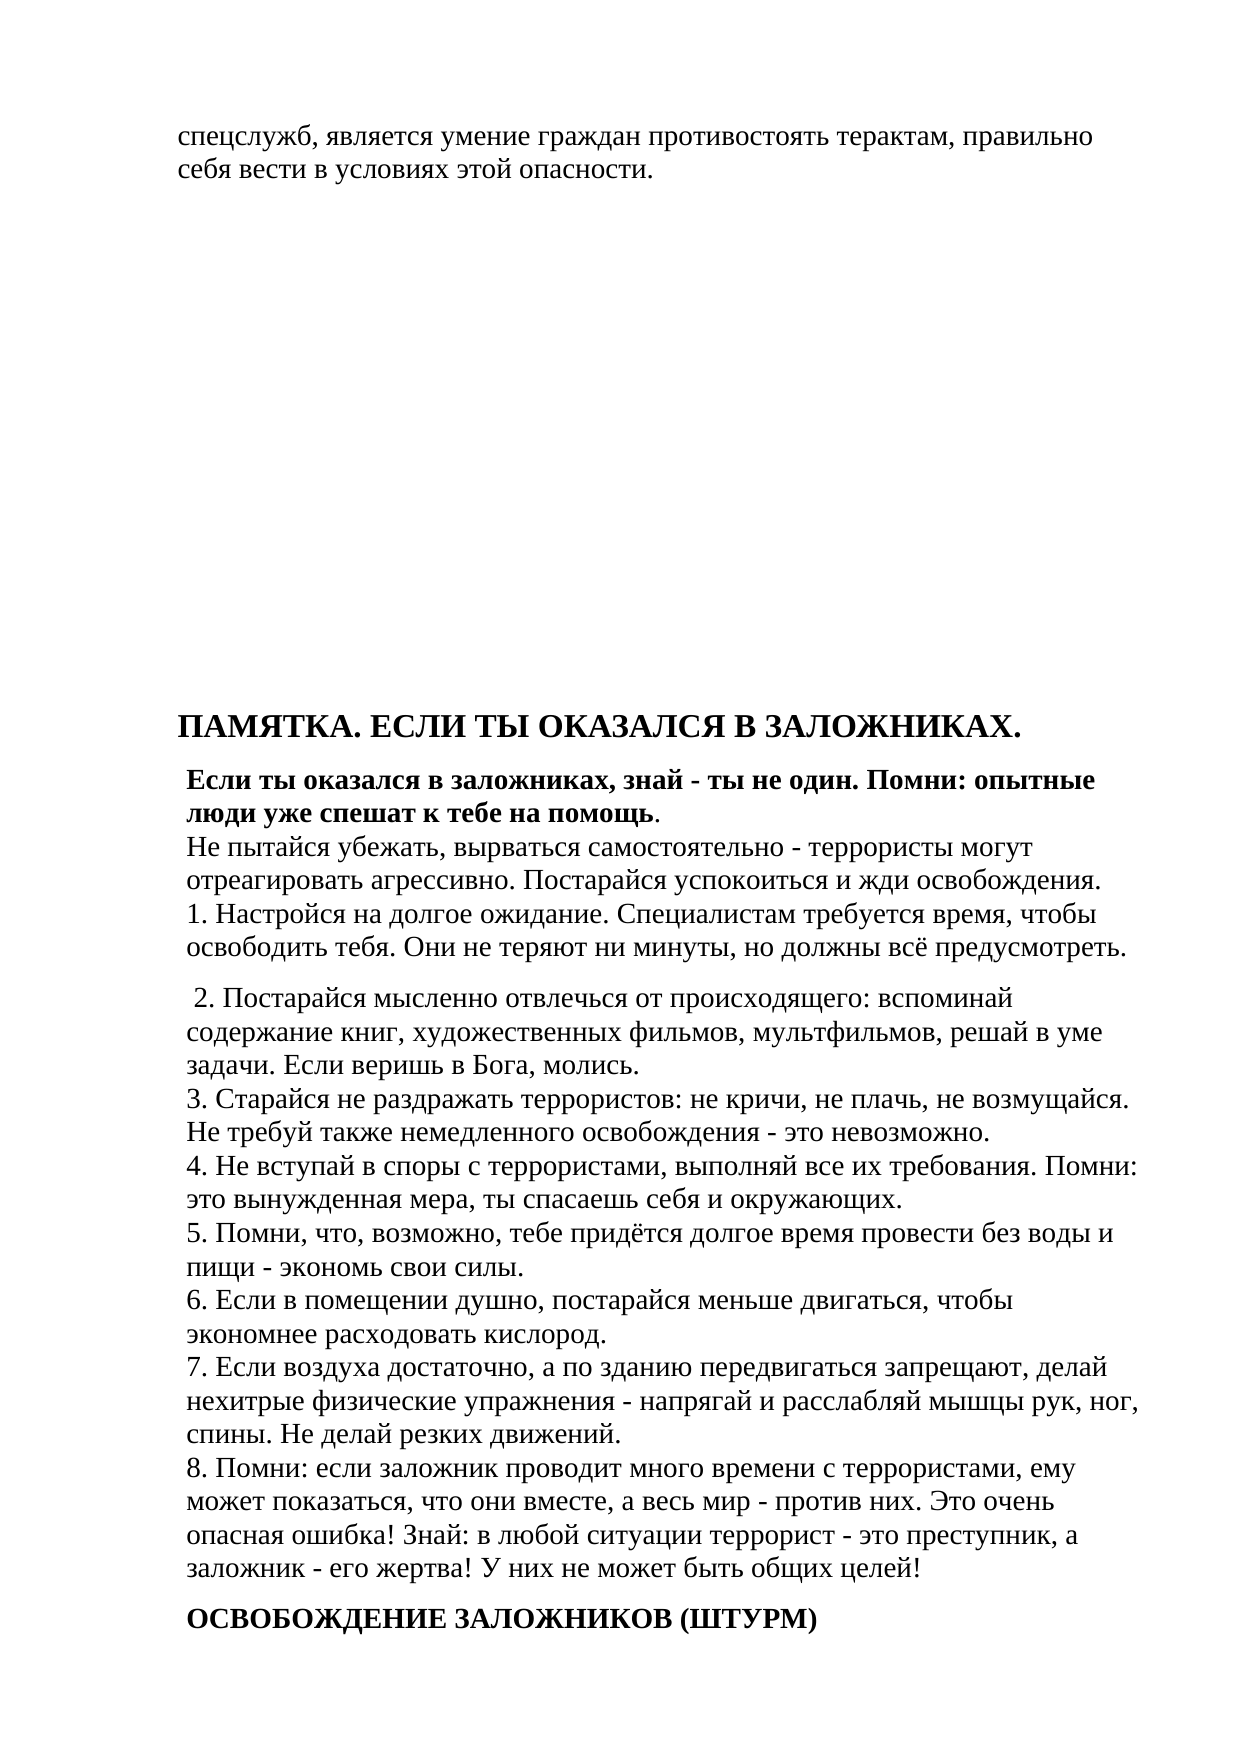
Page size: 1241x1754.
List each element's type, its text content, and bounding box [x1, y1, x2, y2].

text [177, 118, 1152, 185]
text ПАМЯТКА. ЕСЛИ ТЫ ОКАЗАЛСЯ В ЗАЛОЖНИКАХ. [177, 706, 1152, 744]
text 2. Постарайся мысленно отвлечься от происходящего: вспоминай содержание книг, художественных фильмов, мультфильмов, решай в уме задачи. Если веришь в Бога, молись. 3. Старайся не раздражать террористов: не кричи, не плачь, не возмущайся. Не требуй также немедленного освобождения - это невозможно. 4. Не вступай в споры с террористами, выполняй все их требования. Помни: это вынужденная мера, ты спасаешь себя и окружающих. 5. Помни, что, возможно, тебе придётся долгое время провести без воды и пищи - экономь свои силы. 6. Если в помещении душно, постарайся меньше двигаться, чтобы экономнее расходовать кислород. 7. Если воздуха достаточно, а по зданию передвигаться запрещают, делай нехитрые физические упражнения - напрягай и расслабляй мышцы рук, ног, спины. Не делай резких движений. 8. Помни: если заложник проводит много времени с террористами, ему может показаться, что они вместе, а весь мир - против них. Это очень опасная ошибка! Знай: в любой ситуации террорист - это преступник, а заложник - его жертва! У них не может быть общих целей! [186, 980, 1143, 1584]
text ОСВОБОЖДЕНИЕ ЗАЛОЖНИКОВ (ШТУРМ) [186, 1602, 1143, 1635]
text Если ты оказался в заложниках, знай - ты не один. Помни: опытные люди уже спешат к тебе на помощь. Не пытайся убежать, вырваться самостоятельно - террористы могут отреагировать агрессивно. Постарайся успокоиться и жди освобождения. 1. Настройся на долгое ожидание. Специалистам требуется время, чтобы освободить тебя. Они не теряют ни минуты, но должны всё предусмотреть. [186, 762, 1143, 963]
